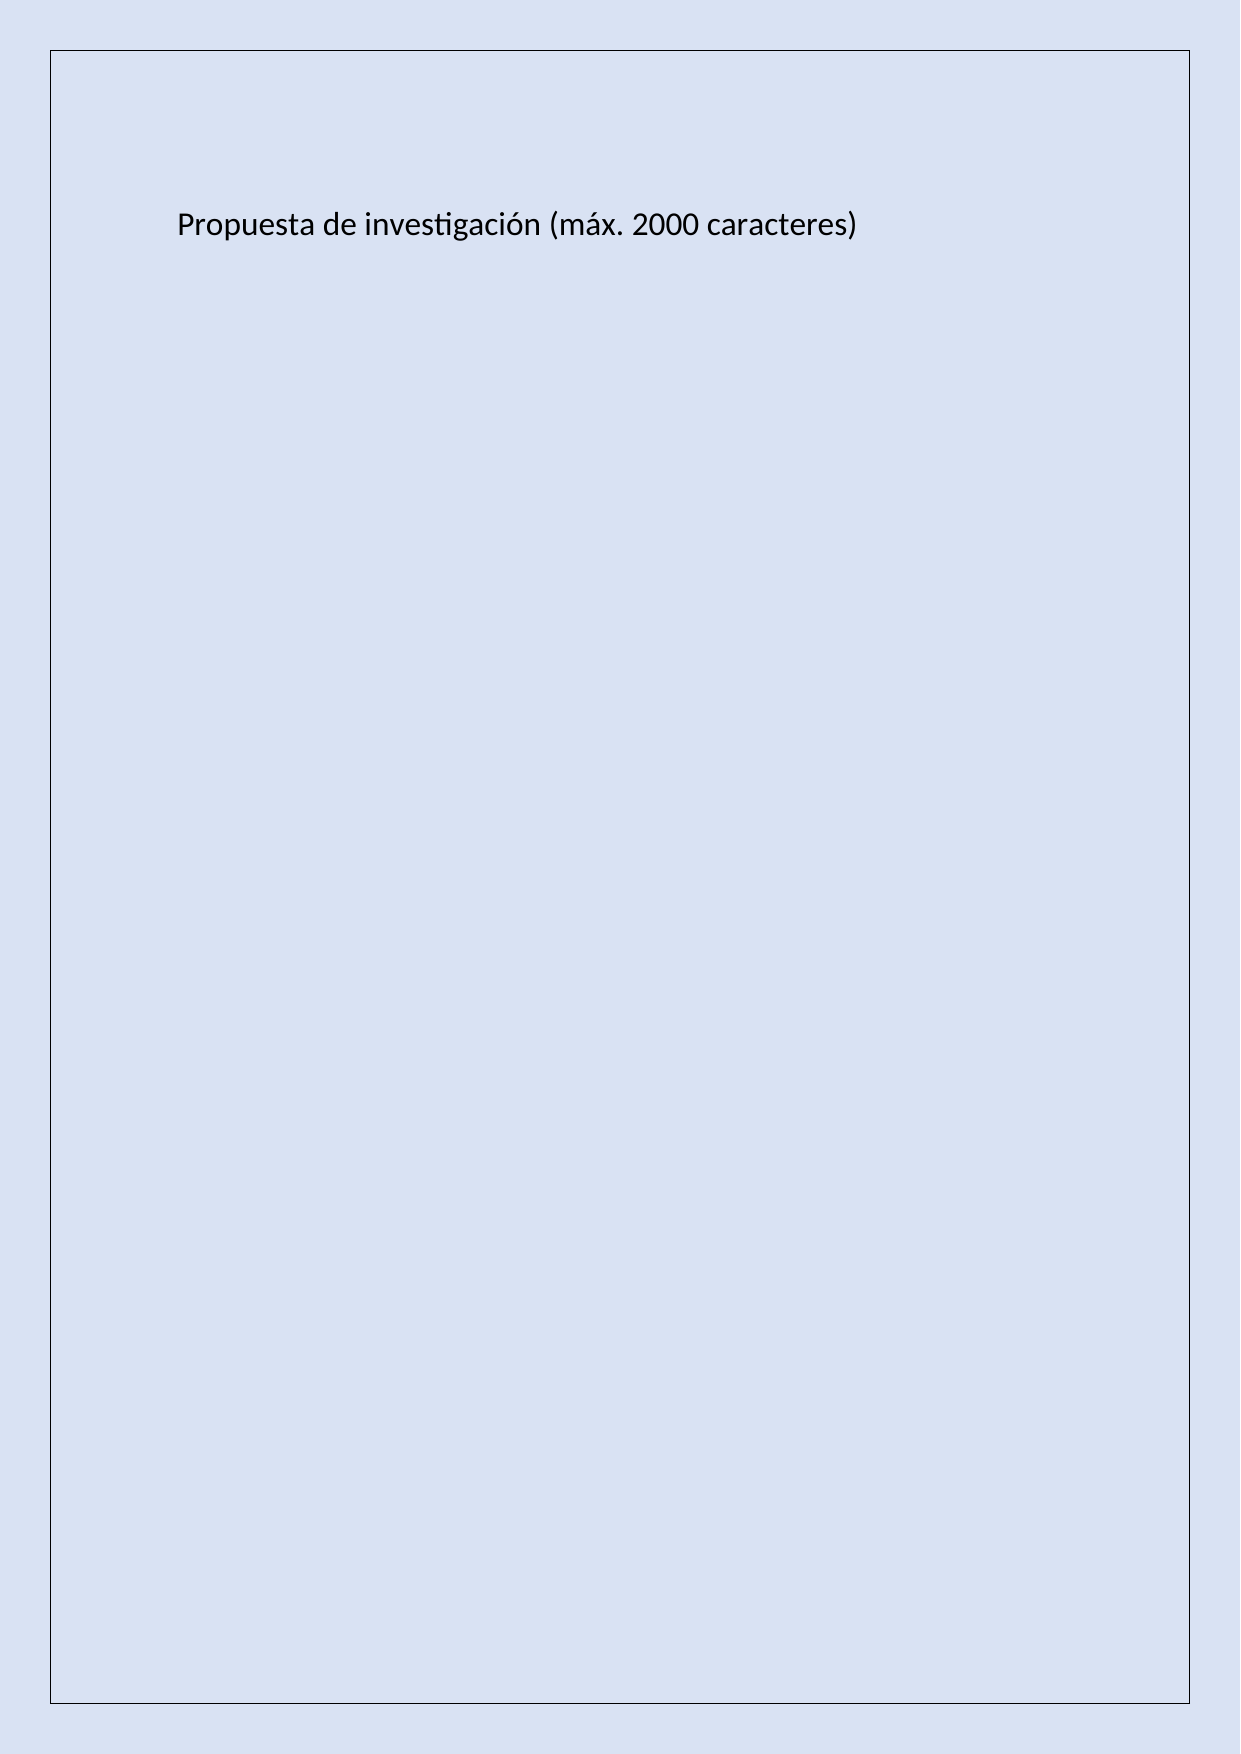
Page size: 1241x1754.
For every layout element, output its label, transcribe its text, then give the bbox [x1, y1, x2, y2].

text Propuesta de investigación (máx. 2000 caracteres) [177, 203, 1063, 243]
